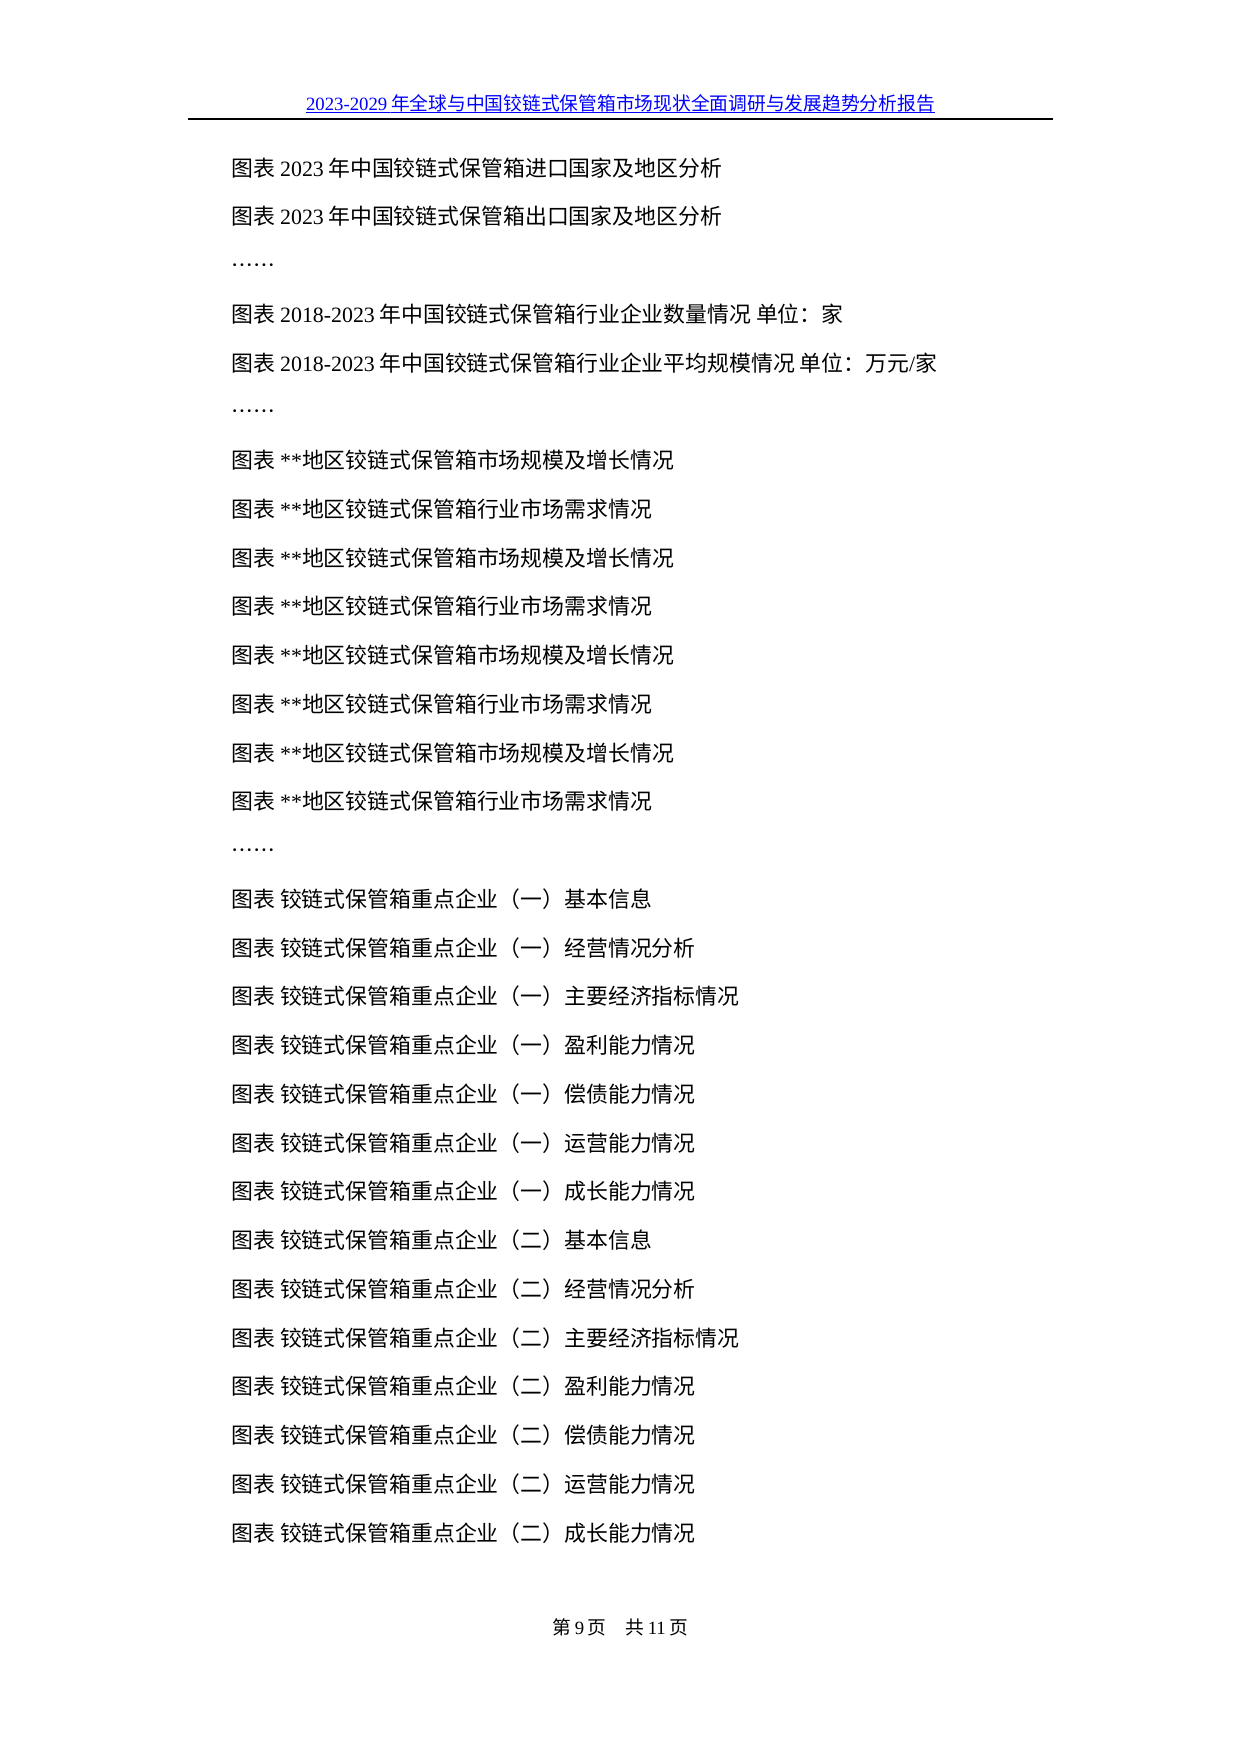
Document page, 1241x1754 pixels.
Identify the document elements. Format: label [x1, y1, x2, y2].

text [187, 150, 1053, 1548]
